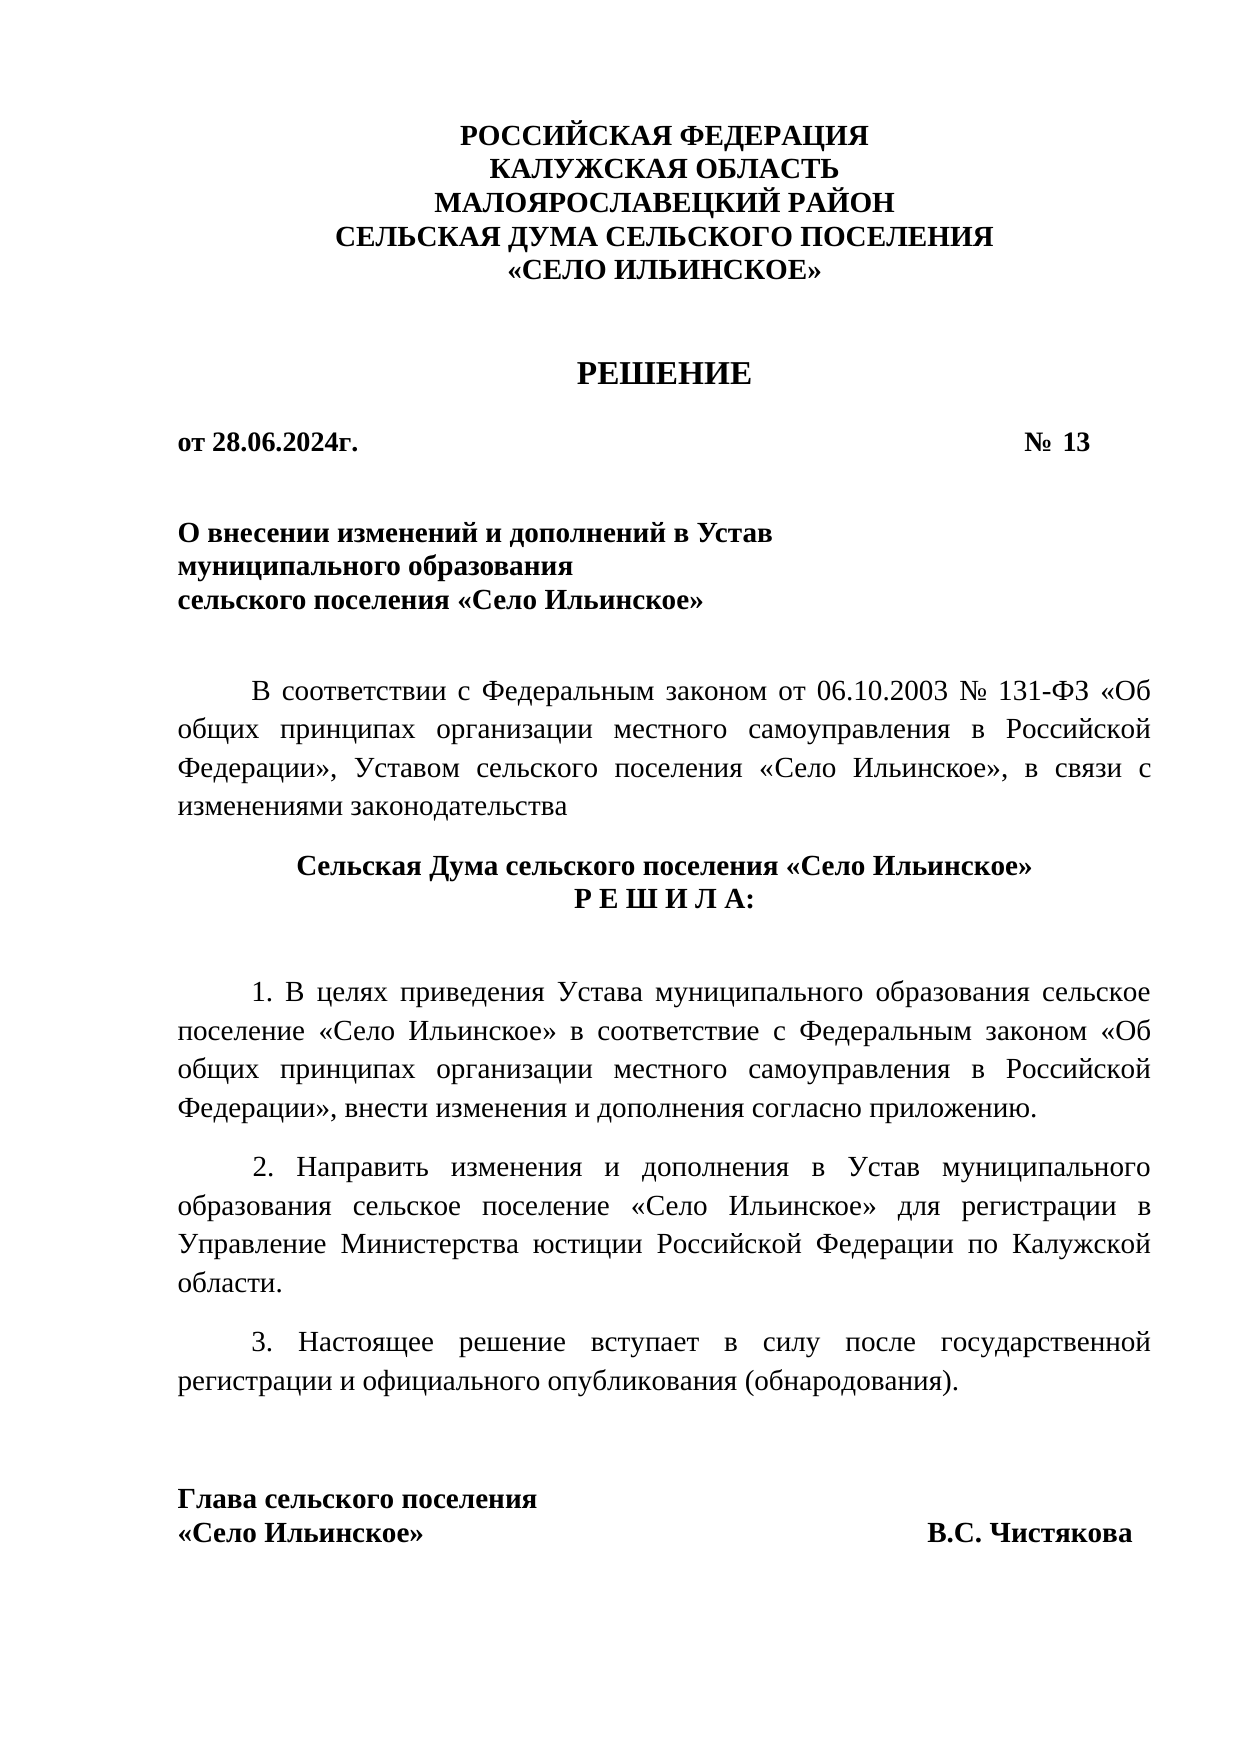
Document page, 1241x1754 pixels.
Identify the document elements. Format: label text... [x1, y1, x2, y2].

text СЕЛЬСКАЯ ДУМА СЕЛЬСКОГО ПОСЕЛЕНИЯ [177, 219, 1152, 252]
text сельского поселения «Село Ильинское» [177, 582, 1152, 615]
text 3. Настоящее решение вступает в силу после государственной регистрации и официального опубликования (обнародования). [177, 1324, 1152, 1396]
text «Село Ильинское» В.С. Чистякова [177, 1515, 1152, 1549]
text «СЕЛО ИЛЬИНСКОЕ» [177, 252, 1152, 286]
text Сельская Дума сельского поселения «Село Ильинское» [177, 848, 1152, 881]
text Р Е Ш И Л А: [177, 881, 1152, 915]
text РОССИЙСКАЯ ФЕДЕРАЦИЯ [177, 118, 1152, 152]
text муниципального образования [177, 548, 1152, 582]
text РЕШЕНИЕ [177, 353, 1152, 391]
text КАЛУЖСКАЯ ОБЛАСТЬ [177, 152, 1152, 185]
text от 28.06.2024г. № 13 [177, 425, 1152, 457]
text 2. Направить изменения и дополнения в Устав муниципального образования сельское поселение «Село Ильинское» для регистрации в Управление Министерства юстиции Российской Федерации по Калужской области. [177, 1149, 1152, 1298]
text О внесении изменений и дополнений в Устав [177, 515, 1152, 548]
text В соответствии с Федеральным законом от 06.10.2003 № 131-ФЗ «Об общих принципах организации местного самоуправления в Российской Федерации», Уставом сельского поселения «Село Ильинское», в связи с изменениями законодательства [177, 673, 1152, 822]
text МАЛОЯРОСЛАВЕЦКИЙ РАЙОН [177, 185, 1152, 219]
text 1. В целях приведения Устава муниципального образования сельское поселение «Село Ильинское» в соответствие с Федеральным законом «Об общих принципах организации местного самоуправления в Российской Федерации», внести изменения и дополнения согласно приложению. [177, 974, 1152, 1123]
text Глава сельского поселения [177, 1482, 1152, 1515]
